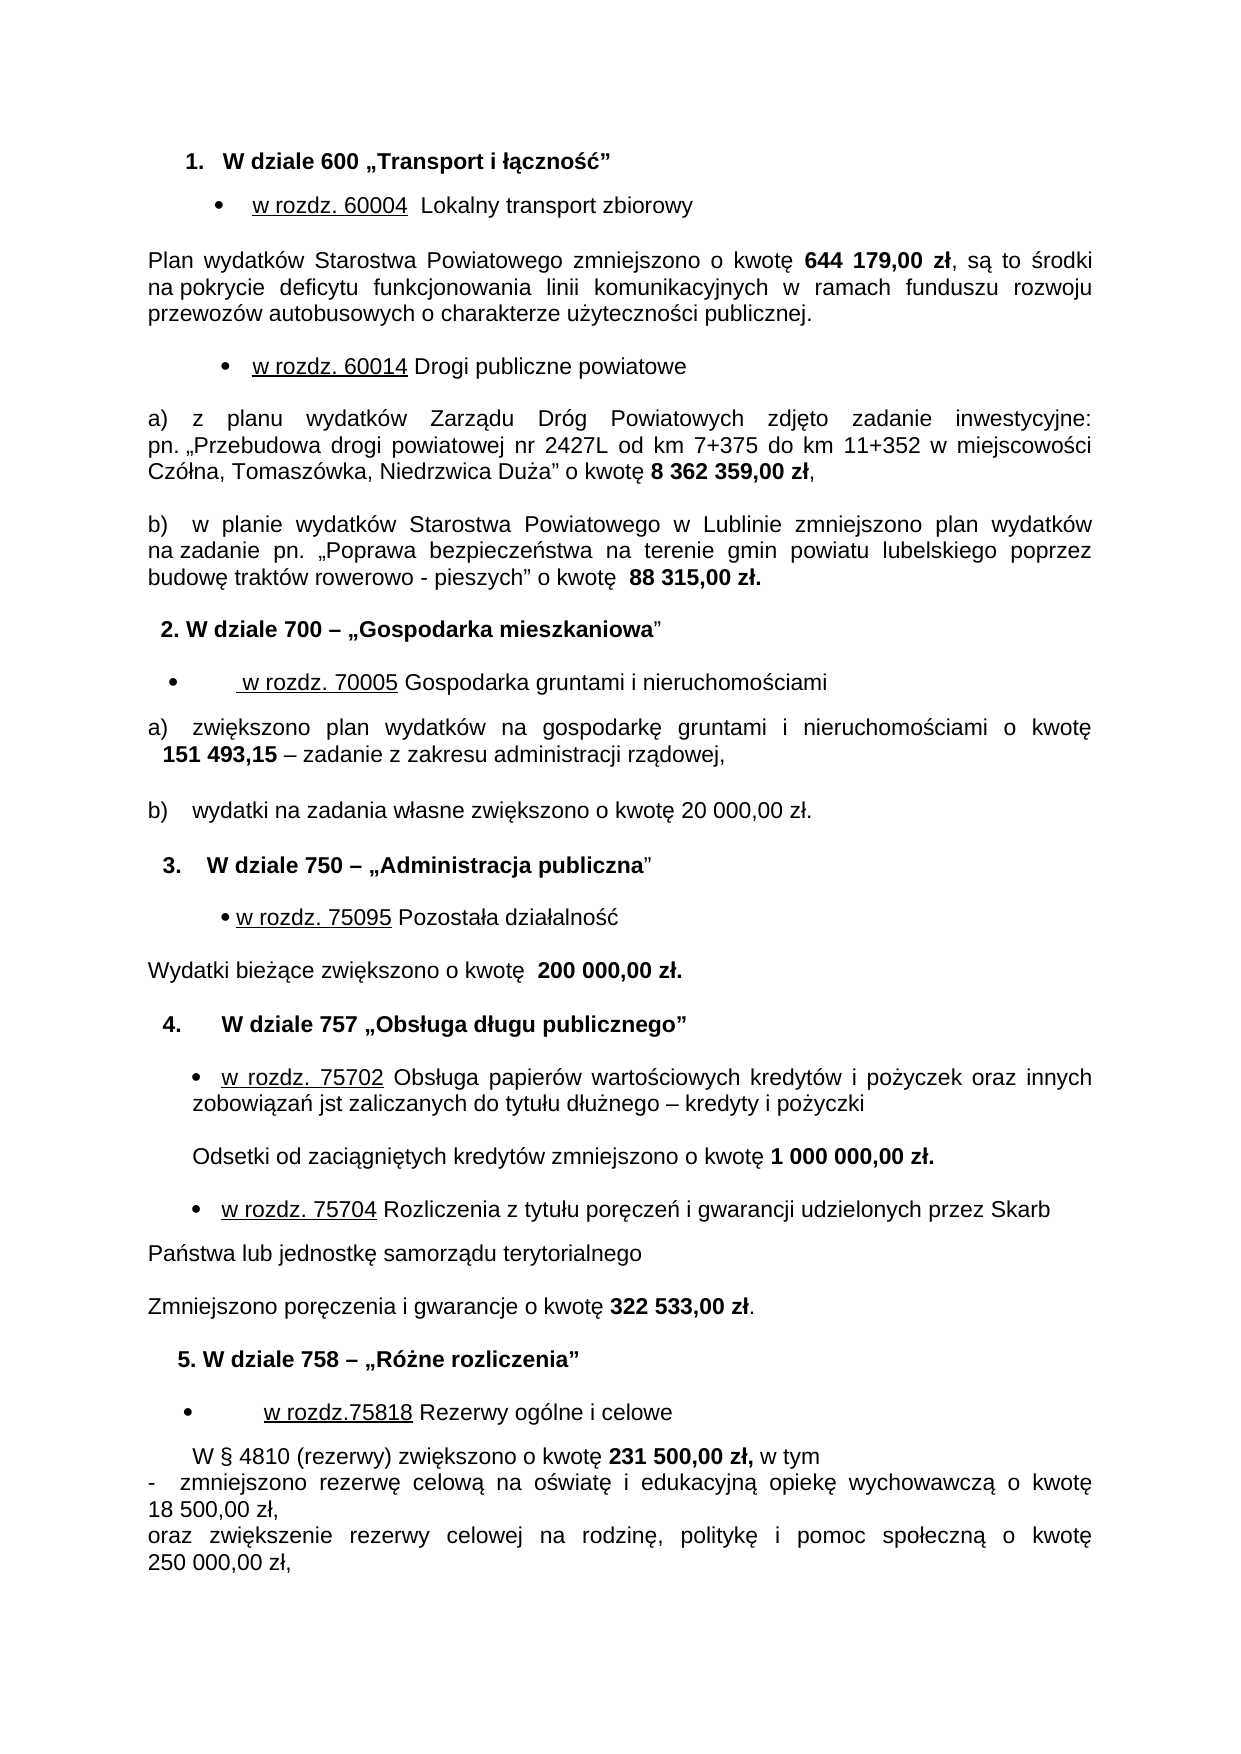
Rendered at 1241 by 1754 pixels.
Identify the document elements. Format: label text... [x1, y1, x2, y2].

list w planie wydatków Starostwa Powiatowego w Lublinie zmniejszono plan wydatków na zadanie pn. „Poprawa bezpieczeństwa na terenie gmin powiatu lubelskiego poprzez budowę traktów rowerowo - pieszych” o kwotę 88 315,00 zł. [148, 511, 1093, 590]
list w rozdz.75818 Rezerwy ogólne i celowe [148, 1398, 1093, 1425]
list w rozdz. 70005 Gospodarka gruntami i nieruchomościami [148, 669, 1093, 695]
text Plan wydatków Starostwa Powiatowego zmniejszono o kwotę 644 179,00 zł, są to środki na pokrycie deficytu funkcjonowania linii komunikacyjnych w ramach funduszu rozwoju przewozów autobusowych o charakterze użyteczności publicznej. [148, 247, 1093, 326]
list w rozdz. 75702 Obsługa papierów wartościowych kredytów i pożyczek oraz innych zobowiązań jst zaliczanych do tytułu dłużnego – kredyty i pożyczki [192, 1064, 1093, 1117]
list w rozdz. 60014 Drogi publiczne powiatowe [221, 353, 1093, 379]
text oraz zwiększenie rezerwy celowej na rodzinę, politykę i pomoc społeczną o kwotę 250 000,00 zł, [148, 1522, 1093, 1575]
list W dziale 600 „Transport i łączność” [185, 148, 1093, 174]
text 5. W dziale 758 – „Różne rozliczenia” [148, 1346, 1093, 1372]
text Wydatki bieżące zwiększono o kwotę 200 000,00 zł. [148, 957, 1093, 983]
text Państwa lub jednostkę samorządu terytorialnego [148, 1240, 1093, 1267]
text Odsetki od zaciągniętych kredytów zmniejszono o kwotę 1 000 000,00 zł. [148, 1143, 1093, 1169]
list W dziale 750 – „Administracja publiczna” [162, 852, 1093, 878]
text - zmniejszono rezerwę celową na oświatę i edukacyjną opiekę wychowawczą o kwotę 18 500,00 zł, [148, 1469, 1093, 1522]
text 2. W dziale 700 – „Gospodarka mieszkaniowa” [148, 616, 1093, 643]
list w rozdz. 75095 Pozostała działalność [221, 904, 1093, 931]
list w rozdz. 75704 Rozliczenia z tytułu poręczeń i gwarancji udzielonych przez Skarb [192, 1196, 1093, 1222]
text Zmniejszono poręczenia i gwarancje o kwotę 322 533,00 zł. [148, 1293, 1093, 1319]
list W dziale 757 „Obsługa długu publicznego” [162, 1011, 1093, 1038]
list zwiększono plan wydatków na gospodarkę gruntami i nieruchomościami o kwotę 151 493,15 – zadanie z zakresu administracji rządowej, [148, 713, 1093, 768]
list z planu wydatków Zarządu Dróg Powiatowych zdjęto zadanie inwestycyjne: pn. „Przebudowa drogi powiatowej nr 2427L od km 7+375 do km 11+352 w miejscowości Czółna, Tomaszówka, Niedrzwica Duża” o kwotę 8 362 359,00 zł, [148, 405, 1093, 484]
list wydatki na zadania własne zwiększono o kwotę 20 000,00 zł. [148, 797, 1093, 824]
text W § 4810 (rezerwy) zwiększono o kwotę 231 500,00 zł, w tym [148, 1443, 1093, 1469]
list w rozdz. 60004 Lokalny transport zbiorowy [215, 192, 1093, 218]
